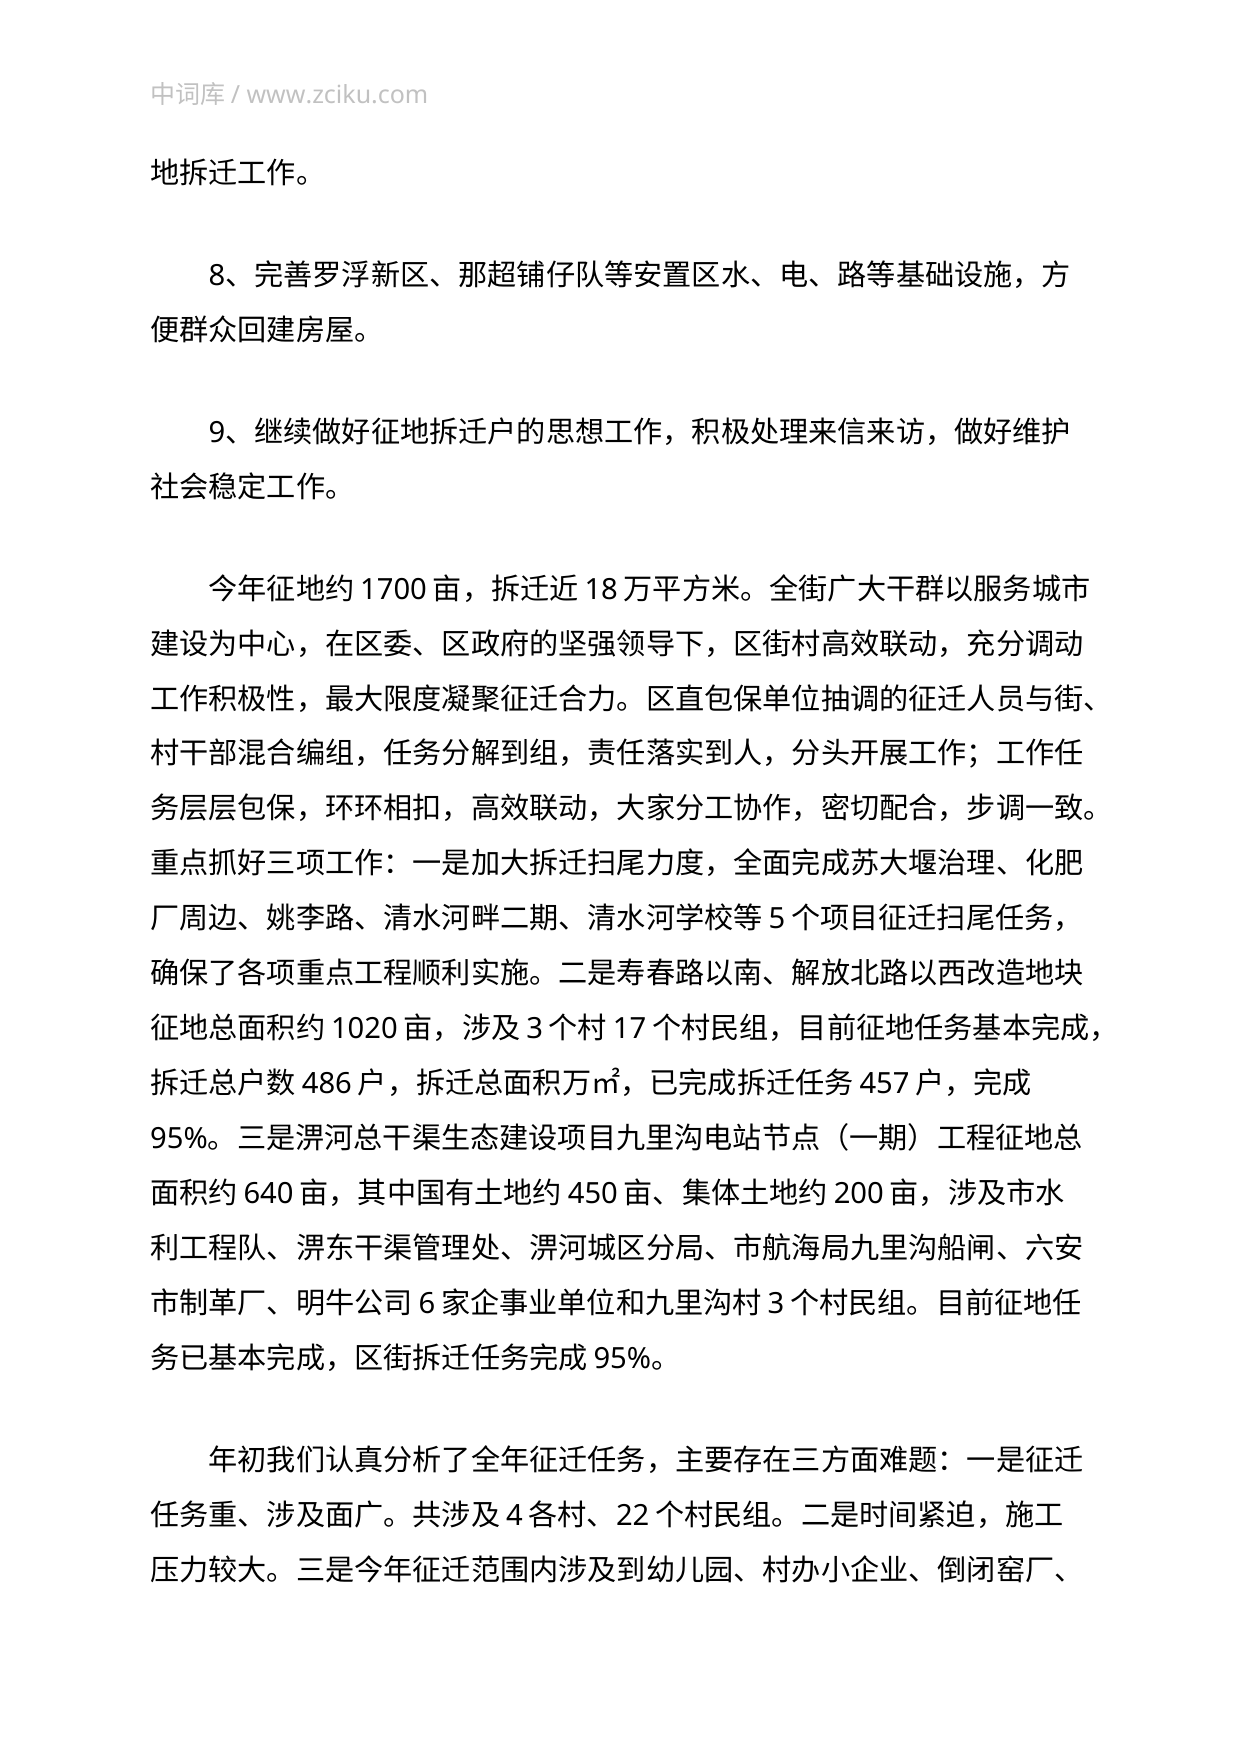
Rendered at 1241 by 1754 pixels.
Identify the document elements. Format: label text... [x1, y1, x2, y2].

text 今年征地约1700亩，拆迁近18万平方米。全街广大干群以服务城市建设为中心，在区委、区政府的坚强领导下，区街村高效联动，充分调动工作积极性，最大限度凝聚征迁合力。区直包保单位抽调的征迁人员与街、村干部混合编组，任务分解到组，责任落实到人，分头开展工作；工作任务层层包保，环环相扣，高效联动，大家分工协作，密切配合，步调一致。重点抓好三项工作：一是加大拆迁扫尾力度，全面完成苏大堰治理、化肥厂周边、姚李路、清水河畔二期、清水河学校等5个项目征迁扫尾任务，确保了各项重点工程顺利实施。二是寿春路以南、解放北路以西改造地块征地总面积约1020亩，涉及3个村17个村民组，目前征地任务基本完成，拆迁总户数486户，拆迁总面积万㎡，已完成拆迁任务457户，完成95%。三是淠河总干渠生态建设项目九里沟电站节点（一期）工程征地总面积约640亩，其中国有土地约450亩、集体土地约200亩，涉及市水利工程队、淠东干渠管理处、淠河城区分局、市航海局九里沟船闸、六安市制革厂、明牛公司6家企事业单位和九里沟村3个村民组。目前征地任务已基本完成，区街拆迁任务完成95%。 [150, 565, 1090, 1377]
text 8、完善罗浮新区、那超铺仔队等安置区水、电、路等基础设施，方便群众回建房屋。 [150, 252, 1090, 349]
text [150, 150, 1090, 192]
text 9、继续做好征地拆迁户的思想工作，积极处理来信来访，做好维护社会稳定工作。 [150, 408, 1090, 506]
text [150, 1437, 1090, 1589]
